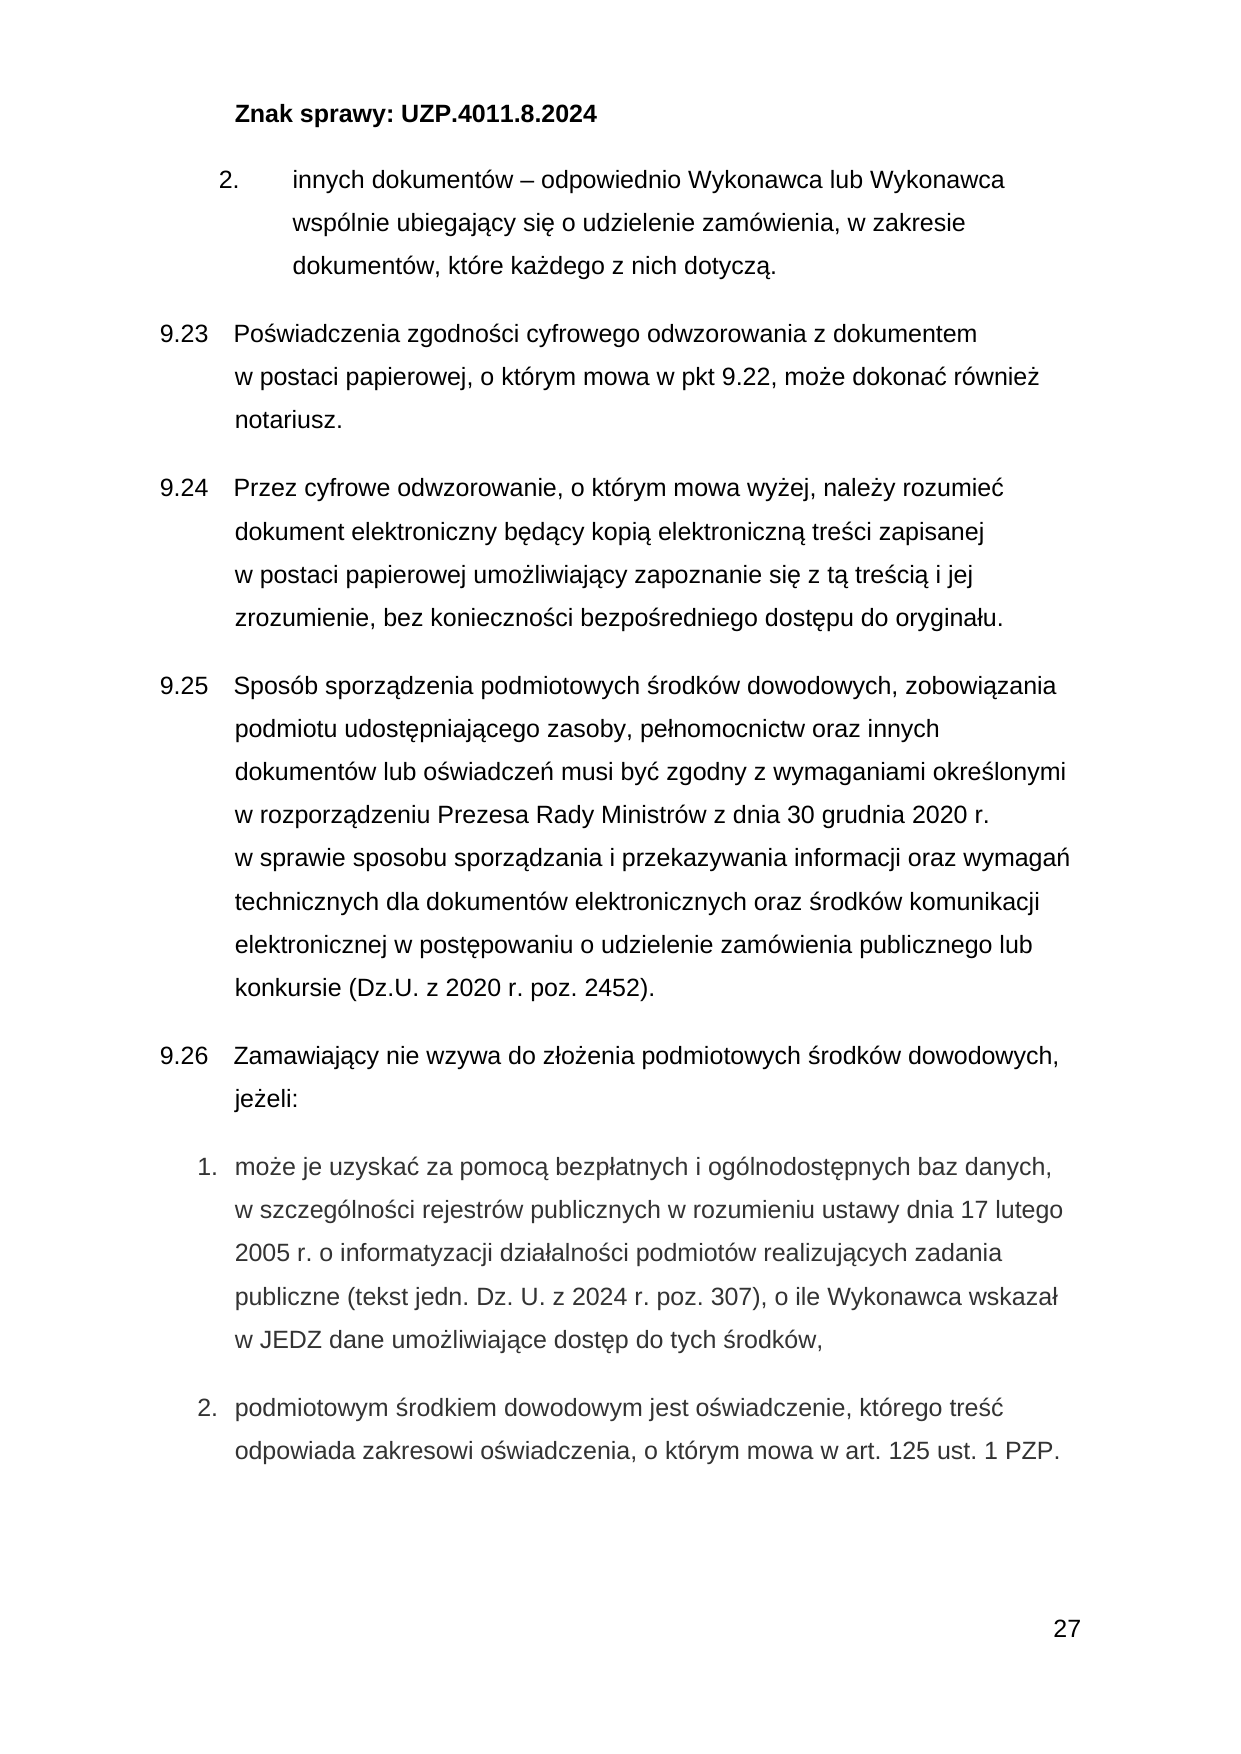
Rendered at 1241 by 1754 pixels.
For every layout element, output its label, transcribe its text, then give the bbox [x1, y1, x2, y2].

list Przez cyfrowe odwzorowanie, o którym mowa wyżej, należy rozumieć dokument elektroniczny będący kopią elektroniczną treści zapisanej w postaci papierowej umożliwiający zapoznanie się z tą treścią i jej zrozumienie, bez konieczności bezpośredniego dostępu do oryginału. [159, 473, 1081, 631]
list innych dokumentów – odpowiednio Wykonawca lub Wykonawca wspólnie ubiegający się o udzielenie zamówienia, w zakresie dokumentów, które każdego z nich dotyczą. [218, 164, 1081, 279]
list podmiotowym środkiem dowodowym jest oświadczenie, którego treść odpowiada zakresowi oświadczenia, o którym mowa w art. 125 ust. 1 PZP. [197, 1393, 1081, 1464]
list Zamawiający nie wzywa do złożenia podmiotowych środków dowodowych, jeżeli: [159, 1041, 1081, 1113]
list Sposób sporządzenia podmiotowych środków dowodowych, zobowiązania podmiotu udostępniającego zasoby, pełnomocnictw oraz innych dokumentów lub oświadczeń musi być zgodny z wymaganiami określonymi w rozporządzeniu Prezesa Rady Ministrów z dnia 30 grudnia 2020 r. w sprawie sposobu sporządzania i przekazywania informacji oraz wymagań technicznych dla dokumentów elektronicznych oraz środków komunikacji elektronicznej w postępowaniu o udzielenie zamówienia publicznego lub konkursie (Dz.U. z 2020 r. poz. 2452). [159, 671, 1081, 1001]
list może je uzyskać za pomocą bezpłatnych i ogólnodostępnych baz danych, w szczególności rejestrów publicznych w rozumieniu ustawy dnia 17 lutego 2005 r. o informatyzacji działalności podmiotów realizujących zadania publiczne (tekst jedn. Dz. U. z 2024 r. poz. 307), o ile Wykonawca wskazał w JEDZ dane umożliwiające dostęp do tych środków, [197, 1152, 1081, 1353]
list Poświadczenia zgodności cyfrowego odwzorowania z dokumentem w postaci papierowej, o którym mowa w pkt 9.22, może dokonać również notariusz. [159, 319, 1081, 434]
